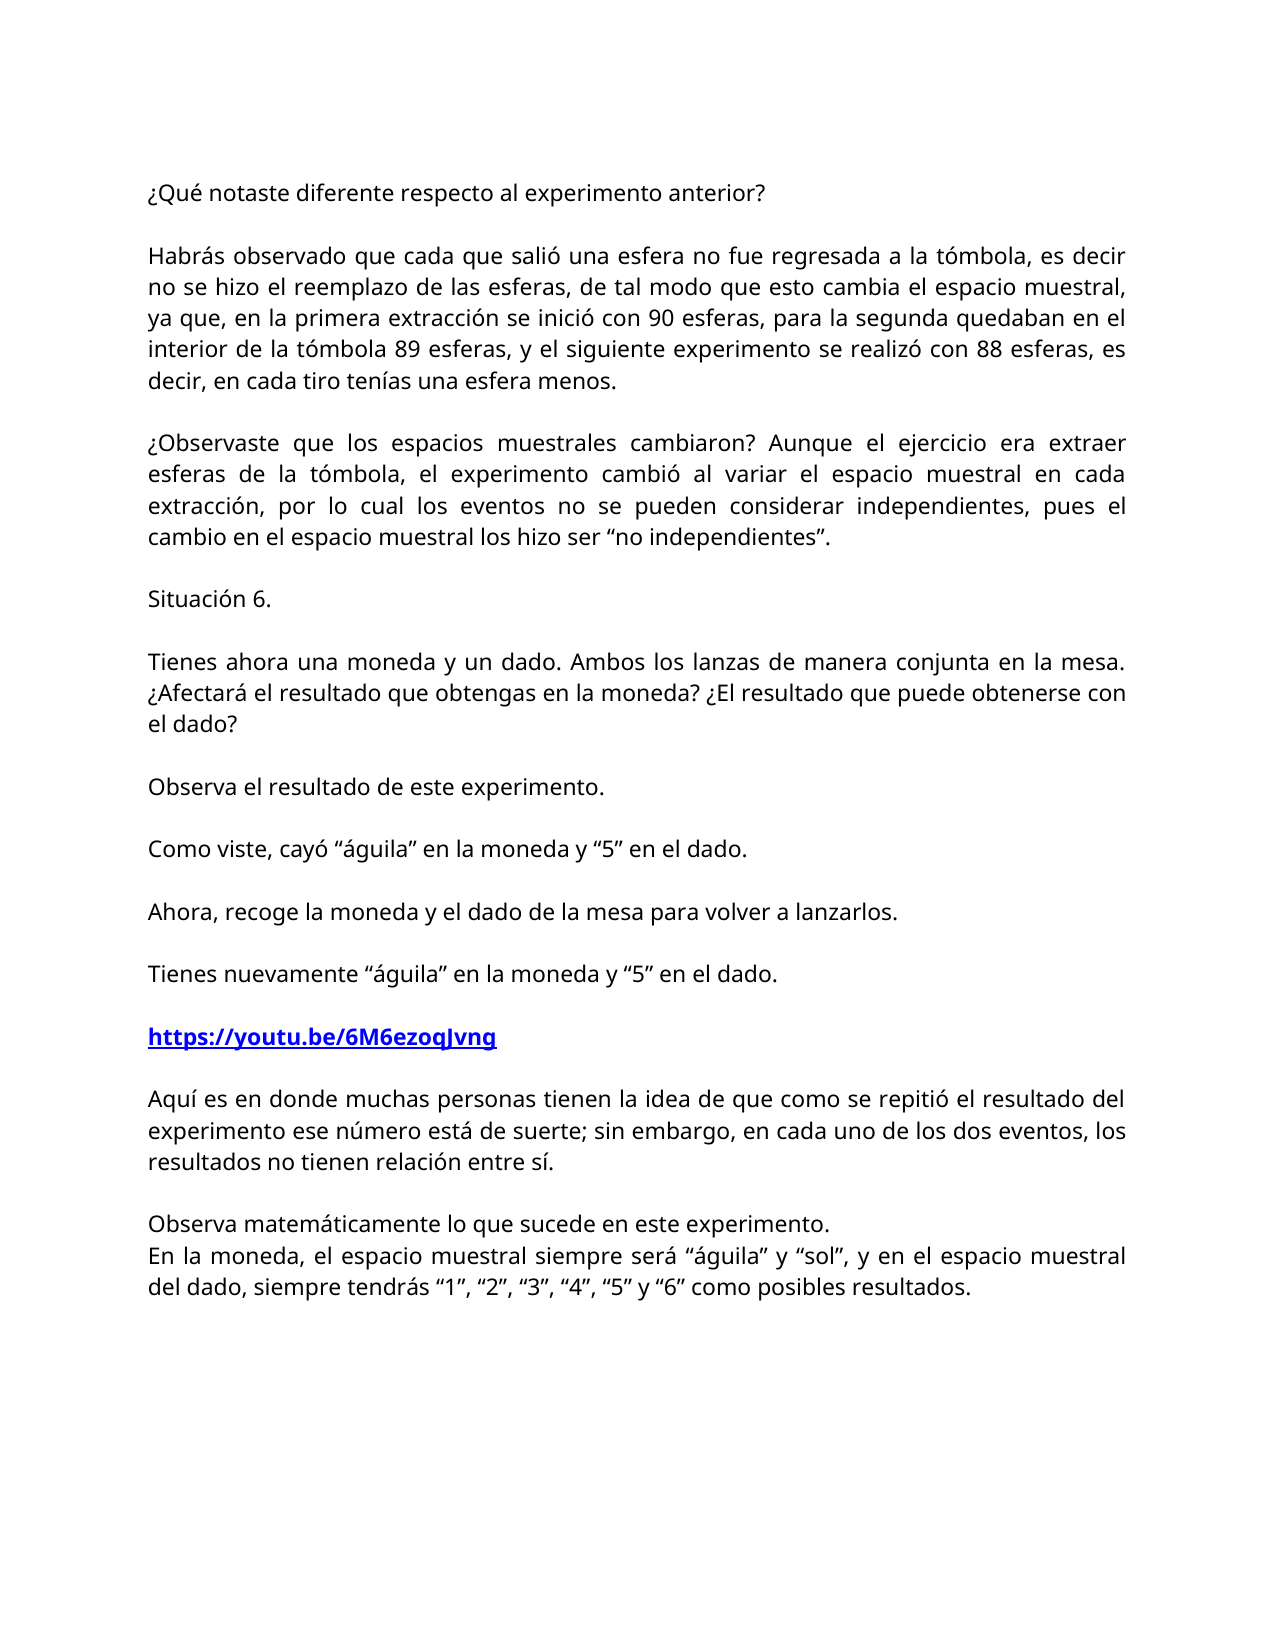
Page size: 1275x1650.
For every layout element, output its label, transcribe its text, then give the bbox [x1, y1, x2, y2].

text Situación 6. [148, 583, 1127, 615]
text ¿Qué notaste diferente respecto al experimento anterior? [148, 177, 1127, 208]
text Aquí es en donde muchas personas tienen la idea de que como se repitió el resultado del experimento ese número está de suerte; sin embargo, en cada uno de los dos eventos, los resultados no tienen relación entre sí. [148, 1083, 1127, 1177]
text En la moneda, el espacio muestral siempre será “águila” y “sol”, y en el espacio muestral del dado, siempre tendrás “1”, “2”, “3”, “4”, “5” y “6” como posibles resultados. [148, 1240, 1127, 1302]
text Tienes nuevamente “águila” en la moneda y “5” en el dado. [148, 958, 1127, 990]
text Observa matemáticamente lo que sucede en este experimento. [148, 1208, 1127, 1240]
text Observa el resultado de este experimento. [148, 771, 1127, 802]
text Como viste, cayó “águila” en la moneda y “5” en el dado. [148, 833, 1127, 865]
text https://youtu.be/6M6ezoqJvng [148, 1021, 1127, 1052]
text Tienes ahora una moneda y un dado. Ambos los lanzas de manera conjunta en la mesa. ¿Afectará el resultado que obtengas en la moneda? ¿El resultado que puede obtenerse con el dado? [148, 646, 1127, 740]
text ¿Observaste que los espacios muestrales cambiaron? Aunque el ejercicio era extraer esferas de la tómbola, el experimento cambió al variar el espacio muestral en cada extracción, por lo cual los eventos no se pueden considerar independientes, pues el cambio en el espacio muestral los hizo ser “no independientes”. [148, 427, 1127, 552]
text Ahora, recoge la moneda y el dado de la mesa para volver a lanzarlos. [148, 896, 1127, 927]
text Habrás observado que cada que salió una esfera no fue regresada a la tómbola, es decir no se hizo el reemplazo de las esferas, de tal modo que esto cambia el espacio muestral, ya que, en la primera extracción se inició con 90 esferas, para la segunda quedaban en el interior de la tómbola 89 esferas, y el siguiente experimento se realizó con 88 esferas, es decir, en cada tiro tenías una esfera menos. [148, 240, 1127, 396]
